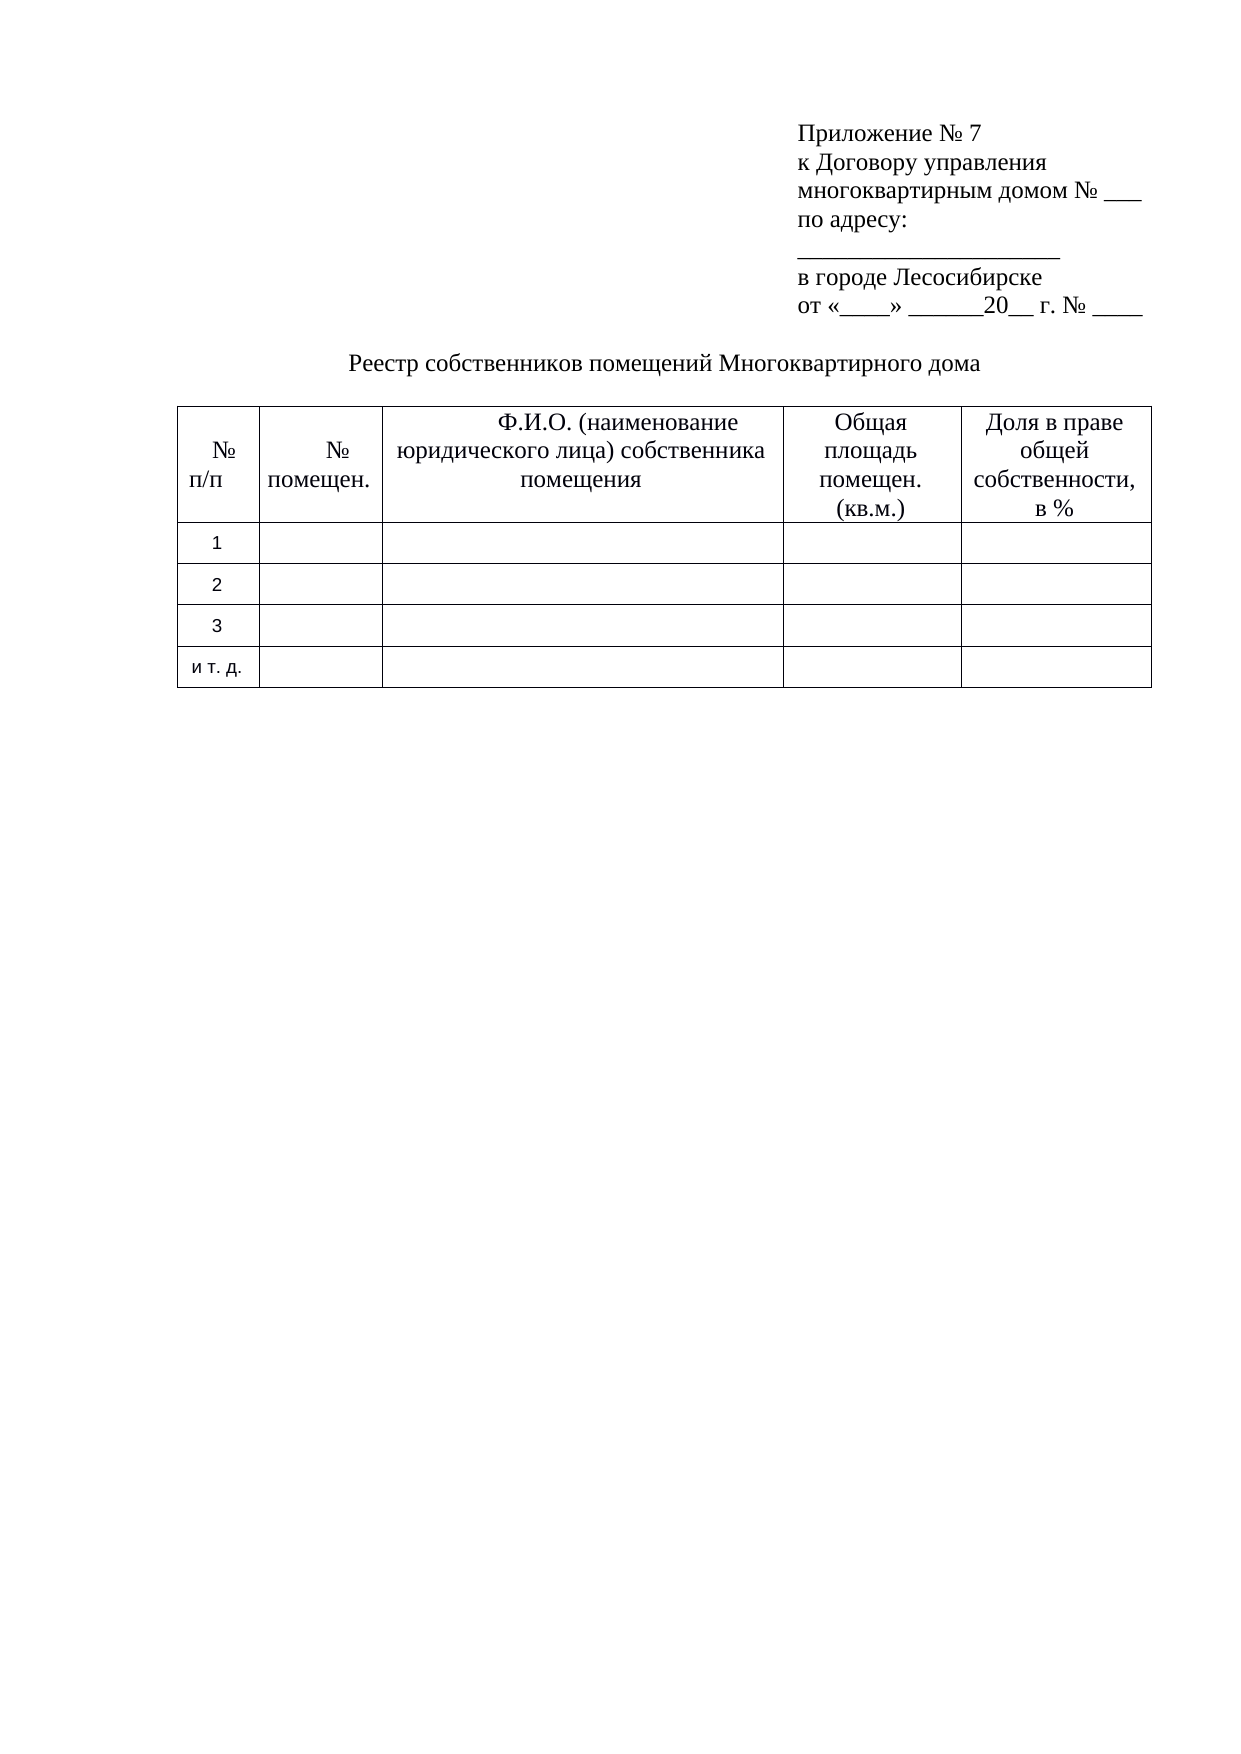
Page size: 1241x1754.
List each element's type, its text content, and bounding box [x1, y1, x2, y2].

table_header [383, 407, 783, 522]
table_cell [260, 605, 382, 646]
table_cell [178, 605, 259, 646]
text от «____» ______20__ г. № ____ [797, 291, 1152, 319]
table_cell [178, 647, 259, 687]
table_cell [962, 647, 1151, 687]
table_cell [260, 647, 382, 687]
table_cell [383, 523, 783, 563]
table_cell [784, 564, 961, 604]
text в городе Лесосибирске [797, 262, 1152, 291]
text по адресу: _____________________ [797, 204, 1152, 262]
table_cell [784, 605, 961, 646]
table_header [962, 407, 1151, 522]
text Приложение № 7 к Договору управления [797, 118, 1152, 176]
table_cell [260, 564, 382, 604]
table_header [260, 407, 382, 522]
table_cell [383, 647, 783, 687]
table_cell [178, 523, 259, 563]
text Реестр собственников помещений Многоквартирного дома [177, 348, 1152, 377]
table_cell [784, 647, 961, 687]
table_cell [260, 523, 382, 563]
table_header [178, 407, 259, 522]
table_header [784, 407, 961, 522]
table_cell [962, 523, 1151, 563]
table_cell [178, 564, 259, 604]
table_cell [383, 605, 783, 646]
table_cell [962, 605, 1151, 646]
text многоквартирным домом № ___ [797, 176, 1152, 204]
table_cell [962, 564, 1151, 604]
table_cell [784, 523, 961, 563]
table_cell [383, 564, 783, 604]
